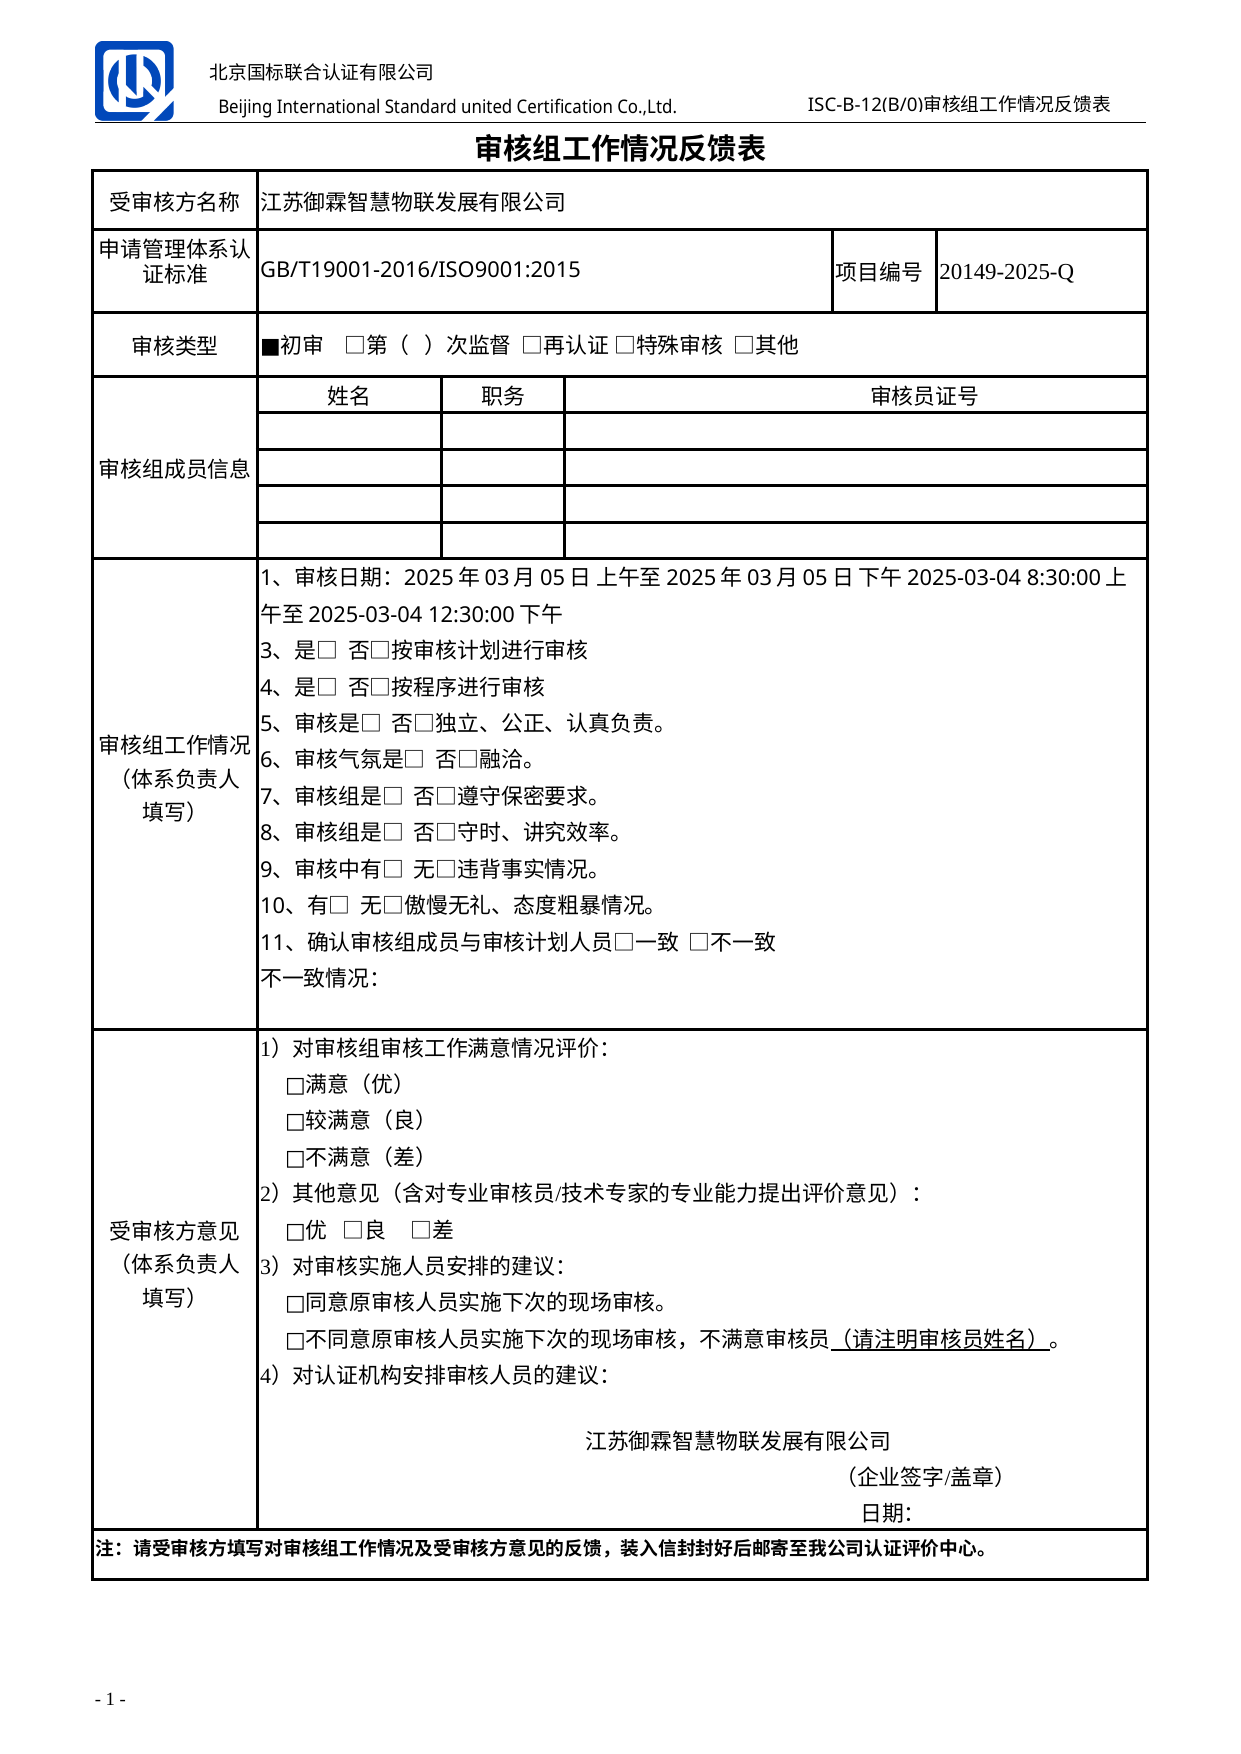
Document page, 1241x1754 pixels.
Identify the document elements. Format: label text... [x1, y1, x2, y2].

picture [95, 41, 174, 121]
table_cell [259, 414, 440, 448]
table_cell [566, 414, 1146, 448]
table_cell 审核员证号 [566, 378, 1146, 411]
table_cell [259, 451, 440, 484]
table_cell [566, 524, 1146, 557]
table_cell [443, 414, 563, 448]
table_cell 项目编号 [834, 231, 935, 311]
table_cell 1、审核日期：2025年03月05日 上午至2025年03月05日 下午2025-03-04 8:30:00上午至2025-03-04 12:30:00下午 3、是□ 否□按审核计划进行审核 4、是□ 否□按程序进行审核 5、审核是□ 否□独立、公正、认真负责。 6、审核气氛是□ 否□融洽。 7、审核组是□ 否□遵守保密要求。 8、审核组是□ 否□守时、讲究效率。 9、审核中有□ 无□违背事实情况。 10、有□ 无□傲慢无礼、态度粗暴情况。 11、确认审核组成员与审核计划人员□一致 □不一致 不一致情况： [259, 560, 1146, 1027]
table_cell [443, 451, 563, 484]
table_cell 审核类型 [94, 314, 256, 375]
table_cell 注：请受审核方填写对审核组工作情况及受审核方意见的反馈，装入信封封好后邮寄至我公司认证评价中心。 [94, 1531, 1146, 1577]
text 审核组工作情况反馈表 [94, 123, 1146, 169]
table_header 受审核方名称 [94, 172, 256, 228]
table_cell [259, 487, 440, 521]
table_cell [566, 487, 1146, 521]
table_header 江苏御霖智慧物联发展有限公司 [259, 172, 1146, 228]
table_cell 1）对审核组审核工作满意情况评价： □满意（优） □较满意（良） □不满意（差） 2）其他意见（含对专业审核员/技术专家的专业能力提出评价意见）： □优 □良 □差 3）对审核实施人员安排的建议： □同意原审核人员实施下次的现场审核。 □不同意原审核人员实施下次的现场审核，不满意审核员（请注明审核员姓名）。 4）对认证机构安排审核人员的建议： 江苏御霖智慧物联发展有限公司 （企业签字/盖章） 日期： [259, 1031, 1146, 1528]
table_cell 审核组成员信息 [94, 378, 256, 557]
table_cell [566, 451, 1146, 484]
table_cell [443, 487, 563, 521]
table_cell 申请管理体系认证标准 [94, 231, 256, 311]
table_cell [443, 524, 563, 557]
table_cell 20149-2025-Q [938, 231, 1146, 311]
table_cell 审核组工作情况（体系负责人 填写） [94, 560, 256, 1027]
table_cell 姓名 [259, 378, 440, 411]
table_cell [259, 524, 440, 557]
table_cell ■初审 □第（ ）次监督 □再认证 □特殊审核 □其他 [259, 314, 1146, 375]
table_cell 受审核方意见（体系负责人 填写） [94, 1031, 256, 1528]
table_cell GB/T19001-2016/ISO9001:2015 [259, 231, 831, 311]
table_cell 职务 [443, 378, 563, 411]
